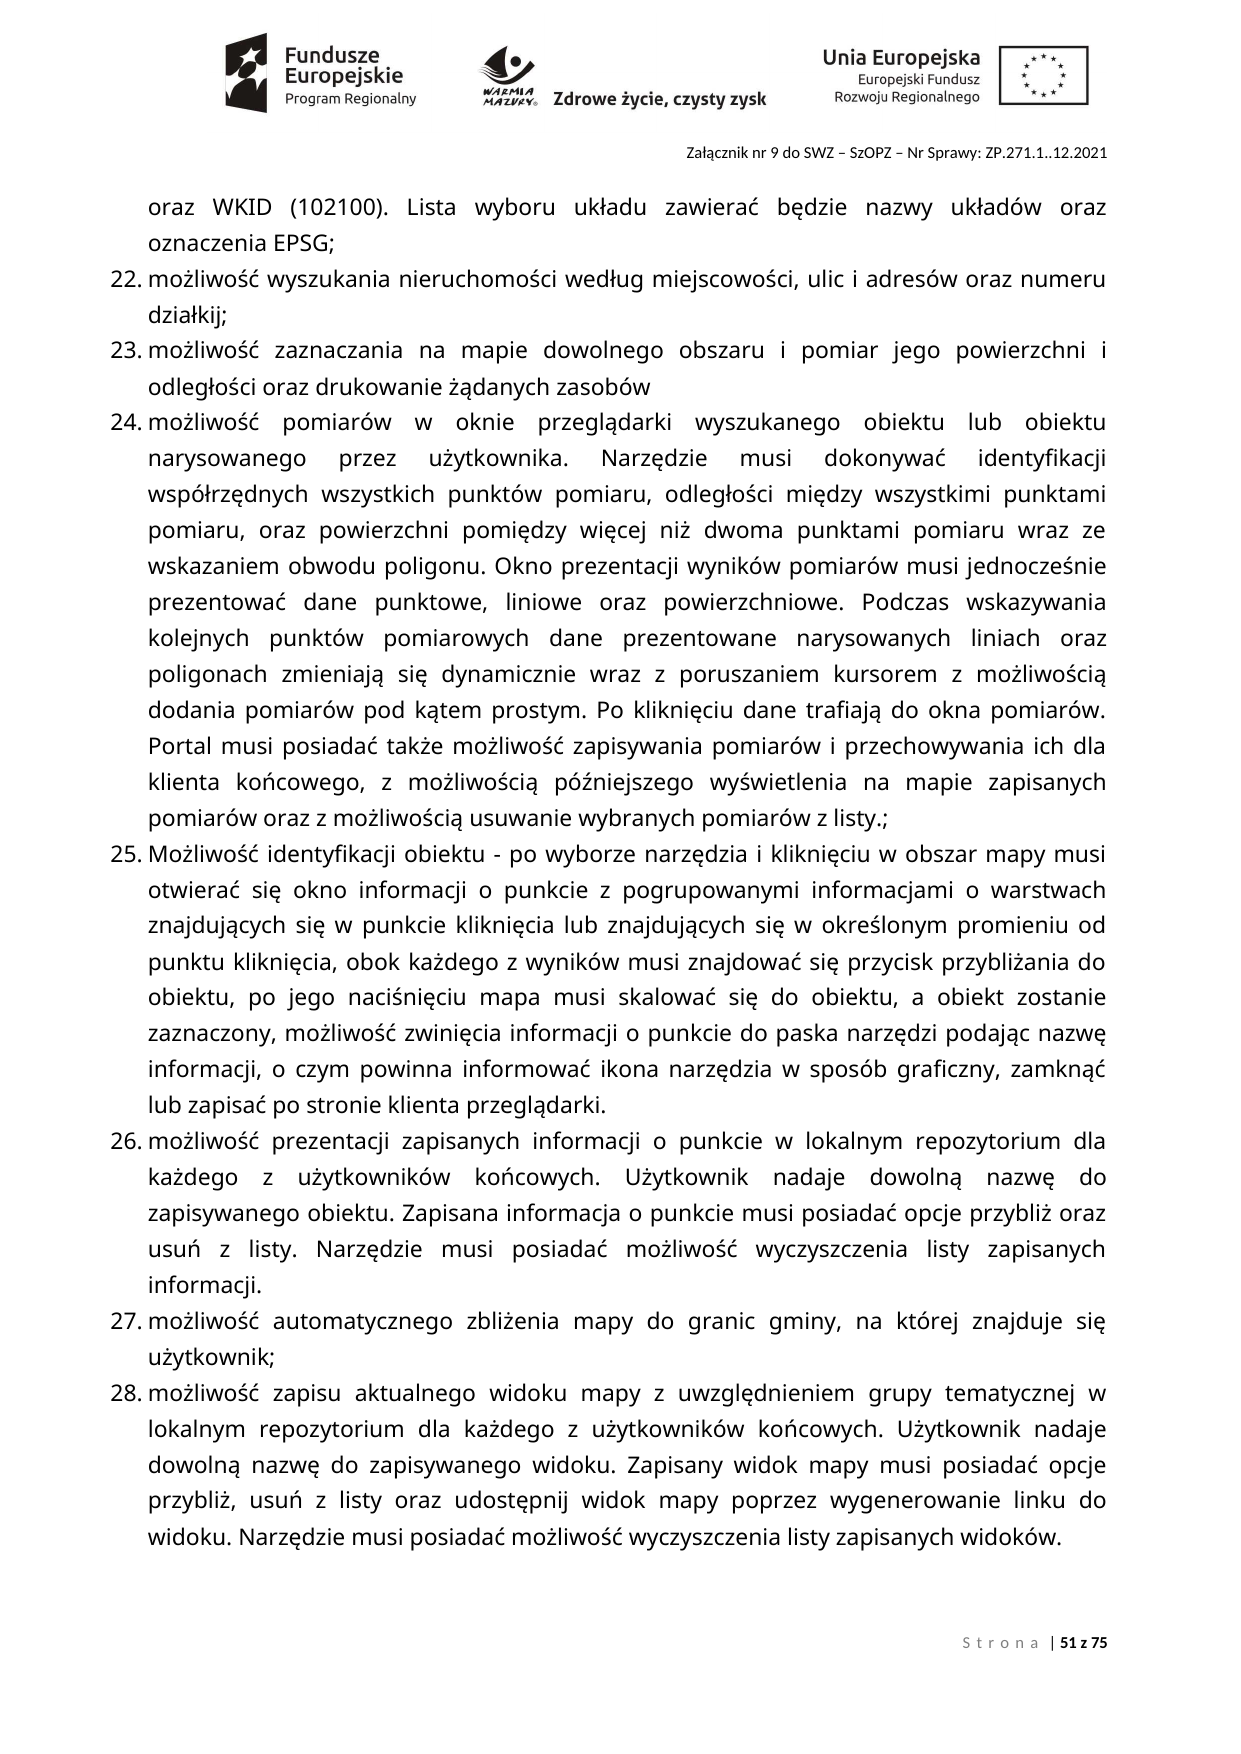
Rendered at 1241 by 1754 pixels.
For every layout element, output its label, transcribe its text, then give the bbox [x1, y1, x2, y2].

list możliwość pomiarów w oknie przeglądarki wyszukanego obiektu lub obiektu narysowanego przez użytkownika. Narzędzie musi dokonywać identyfikacji współrzędnych wszystkich punktów pomiaru, odległości między wszystkimi punktami pomiaru, oraz powierzchni pomiędzy więcej niż dwoma punktami pomiaru wraz ze wskazaniem obwodu poligonu. Okno prezentacji wyników pomiarów musi jednocześnie prezentować dane punktowe, liniowe oraz powierzchniowe. Podczas wskazywania kolejnych punktów pomiarowych dane prezentowane narysowanych liniach oraz poligonach zmieniają się dynamicznie wraz z poruszaniem kursorem z możliwością dodania pomiarów pod kątem prostym. Po kliknięciu dane trafiają do okna pomiarów. Portal musi posiadać także możliwość zapisywania pomiarów i przechowywania ich dla klienta końcowego, z możliwością późniejszego wyświetlenia na mapie zapisanych pomiarów oraz z możliwością usuwanie wybranych pomiarów z listy.; [110, 406, 1107, 833]
list możliwość zapisu aktualnego widoku mapy z uwzględnieniem grupy tematycznej w lokalnym repozytorium dla każdego z użytkowników końcowych. Użytkownik nadaje dowolną nazwę do zapisywanego widoku. Zapisany widok mapy musi posiadać opcje przybliż, usuń z listy oraz udostępnij widok mapy poprzez wygenerowanie linku do widoku. Narzędzie musi posiadać możliwość wyczyszczenia listy zapisanych widoków. [110, 1377, 1107, 1552]
list możliwość prezentacji zapisanych informacji o punkcie w lokalnym repozytorium dla każdego z użytkowników końcowych. Użytkownik nadaje dowolną nazwę do zapisywanego obiektu. Zapisana informacja o punkcie musi posiadać opcje przybliż oraz usuń z listy. Narzędzie musi posiadać możliwość wyczyszczenia listy zapisanych informacji. [110, 1125, 1107, 1300]
picture [206, 13, 1108, 133]
list możliwość zaznaczania na mapie dowolnego obszaru i pomiar jego powierzchni i odległości oraz drukowanie żądanych zasobów [110, 334, 1107, 402]
list możliwość automatycznego zbliżenia mapy do granic gminy, na której znajduje się użytkownik; [110, 1305, 1107, 1372]
list możliwość wyszukania nieruchomości według miejscowości, ulic i adresów oraz numeru działkij; [110, 263, 1107, 330]
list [110, 191, 1107, 258]
list Możliwość identyfikacji obiektu - po wyborze narzędzia i kliknięciu w obszar mapy musi otwierać się okno informacji o punkcie z pogrupowanymi informacjami o warstwach znajdujących się w punkcie kliknięcia lub znajdujących się w określonym promieniu od punktu kliknięcia, obok każdego z wyników musi znajdować się przycisk przybliżania do obiektu, po jego naciśnięciu mapa musi skalować się do obiektu, a obiekt zostanie zaznaczony, możliwość zwinięcia informacji o punkcie do paska narzędzi podając nazwę informacji, o czym powinna informować ikona narzędzia w sposób graficzny, zamknąć lub zapisać po stronie klienta przeglądarki. [110, 838, 1107, 1120]
